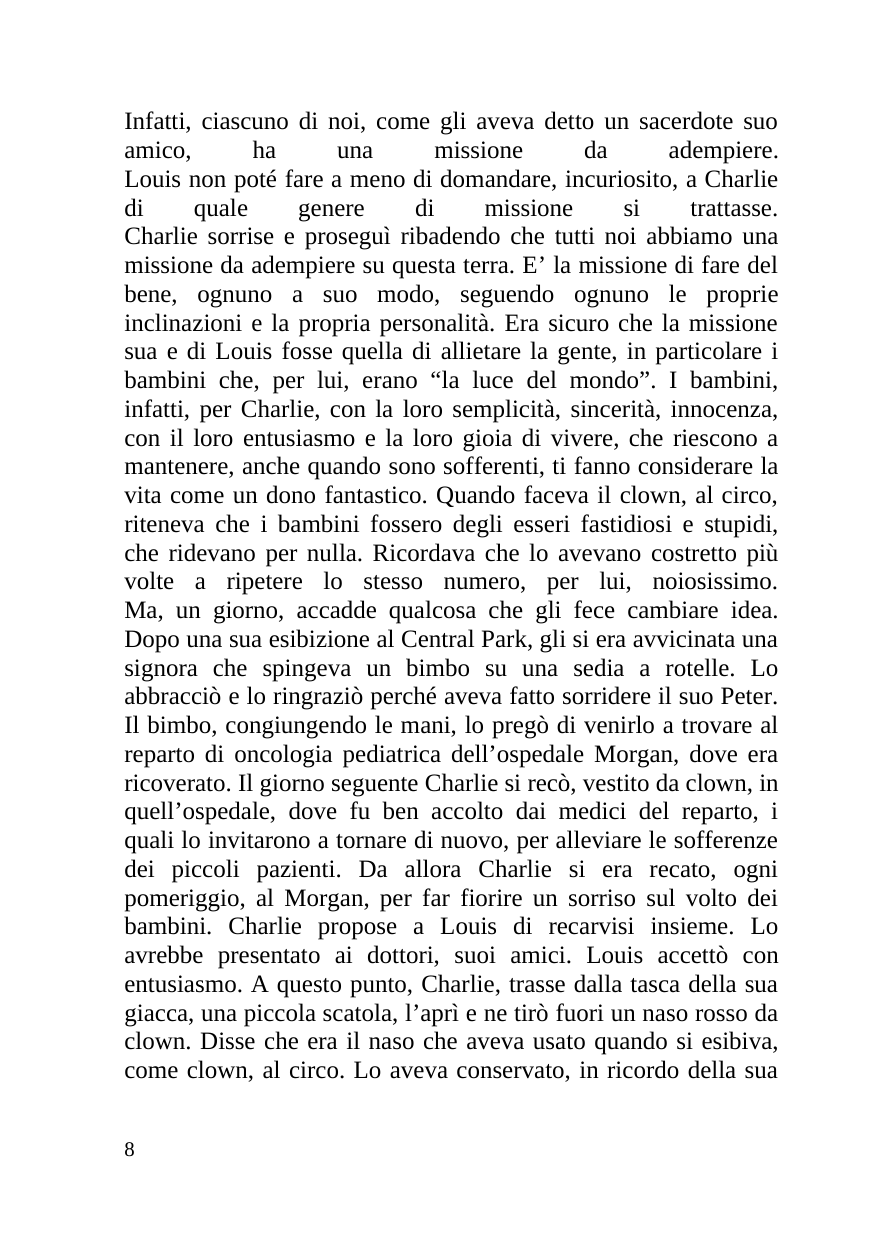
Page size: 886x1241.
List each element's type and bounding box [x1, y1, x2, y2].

text [124, 106, 779, 1084]
